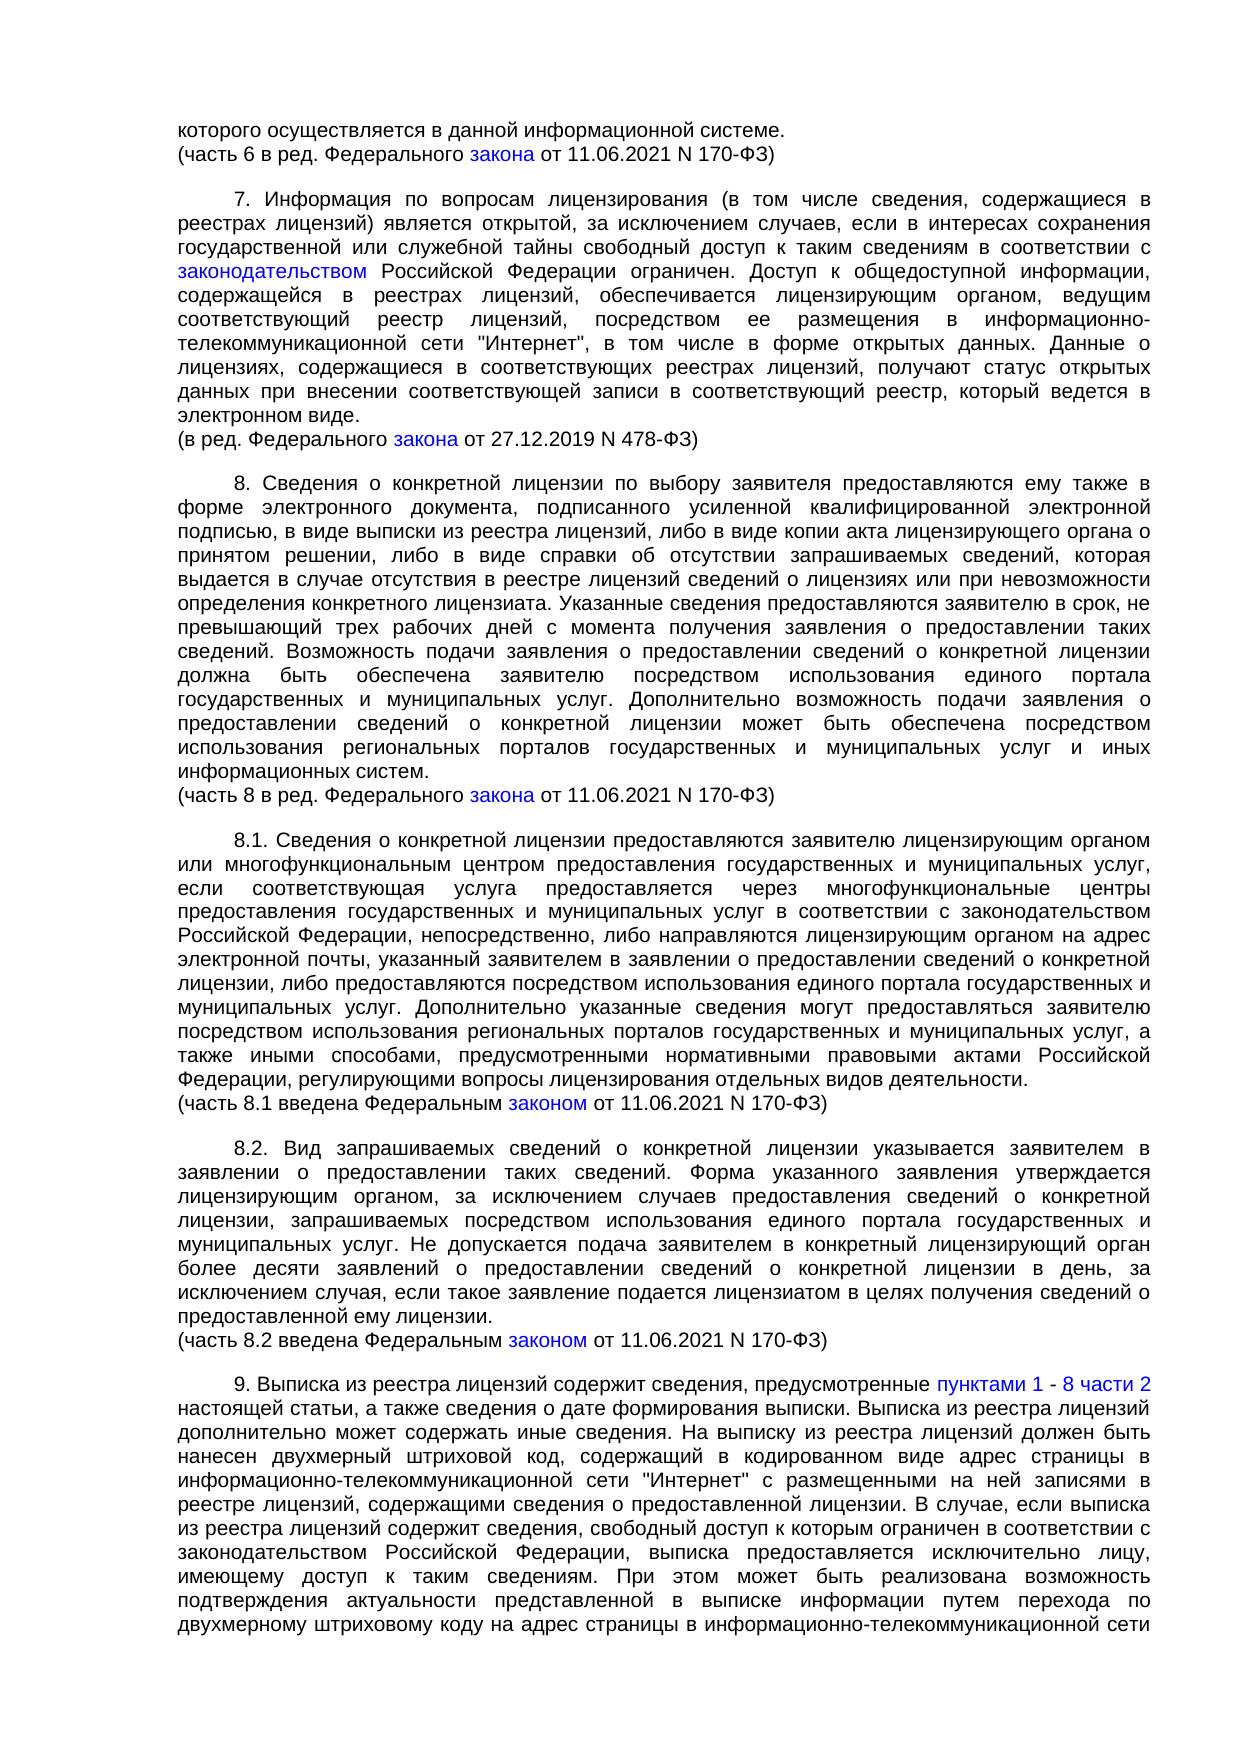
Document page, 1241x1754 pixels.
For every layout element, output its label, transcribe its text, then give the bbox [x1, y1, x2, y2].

text 8. Сведения о конкретной лицензии по выбору заявителя предоставляются ему также в форме электронного документа, подписанного усиленной квалифицированной электронной подписью, в виде выписки из реестра лицензий, либо в виде копии акта лицензирующего органа о принятом решении, либо в виде справки об отсутствии запрашиваемых сведений, которая выдается в случае отсутствия в реестре лицензий сведений о лицензиях или при невозможности определения конкретного лицензиата. Указанные сведения предоставляются заявителю в срок, не превышающий трех рабочих дней с момента получения заявления о предоставлении таких сведений. Возможность подачи заявления о предоставлении сведений о конкретной лицензии должна быть обеспечена заявителю посредством использования единого портала государственных и муниципальных услуг. Дополнительно возможность подачи заявления о предоставлении сведений о конкретной лицензии может быть обеспечена посредством использования региональных порталов государственных и муниципальных услуг и иных информационных систем. [177, 471, 1152, 783]
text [177, 118, 1152, 142]
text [177, 1372, 1152, 1636]
text 7. Информация по вопросам лицензирования (в том числе сведения, содержащиеся в реестрах лицензий) является открытой, за исключением случаев, если в интересах сохранения государственной или служебной тайны свободный доступ к таким сведениям в соответствии с законодательством Российской Федерации ограничен. Доступ к общедоступной информации, содержащейся в реестрах лицензий, обеспечивается лицензирующим органом, ведущим соответствующий реестр лицензий, посредством ее размещения в информационно-телекоммуникационной сети "Интернет", в том числе в форме открытых данных. Данные о лицензиях, содержащиеся в соответствующих реестрах лицензий, получают статус открытых данных при внесении соответствующей записи в соответствующий реестр, который ведется в электронном виде. [177, 187, 1152, 426]
text (часть 8.1 введена Федеральным законом от 11.06.2021 N 170-ФЗ) [177, 1091, 1152, 1115]
text (в ред. Федерального закона от 27.12.2019 N 478-ФЗ) [177, 426, 1152, 450]
text 8.2. Вид запрашиваемых сведений о конкретной лицензии указывается заявителем в заявлении о предоставлении таких сведений. Форма указанного заявления утверждается лицензирующим органом, за исключением случаев предоставления сведений о конкретной лицензии, запрашиваемых посредством использования единого портала государственных и муниципальных услуг. Не допускается подача заявителем в конкретный лицензирующий орган более десяти заявлений о предоставлении сведений о конкретной лицензии в день, за исключением случая, если такое заявление подается лицензиатом в целях получения сведений о предоставленной ему лицензии. [177, 1136, 1152, 1327]
text (часть 8 в ред. Федерального закона от 11.06.2021 N 170-ФЗ) [177, 783, 1152, 807]
text 8.1. Сведения о конкретной лицензии предоставляются заявителю лицензирующим органом или многофункциональным центром предоставления государственных и муниципальных услуг, если соответствующая услуга предоставляется через многофункциональные центры предоставления государственных и муниципальных услуг в соответствии с законодательством Российской Федерации, непосредственно, либо направляются лицензирующим органом на адрес электронной почты, указанный заявителем в заявлении о предоставлении сведений о конкретной лицензии, либо предоставляются посредством использования единого портала государственных и муниципальных услуг. Дополнительно указанные сведения могут предоставляться заявителю посредством использования региональных порталов государственных и муниципальных услуг, а также иными способами, предусмотренными нормативными правовыми актами Российской Федерации, регулирующими вопросы лицензирования отдельных видов деятельности. [177, 827, 1152, 1091]
text (часть 6 в ред. Федерального закона от 11.06.2021 N 170-ФЗ) [177, 142, 1152, 166]
text (часть 8.2 введена Федеральным законом от 11.06.2021 N 170-ФЗ) [177, 1327, 1152, 1351]
